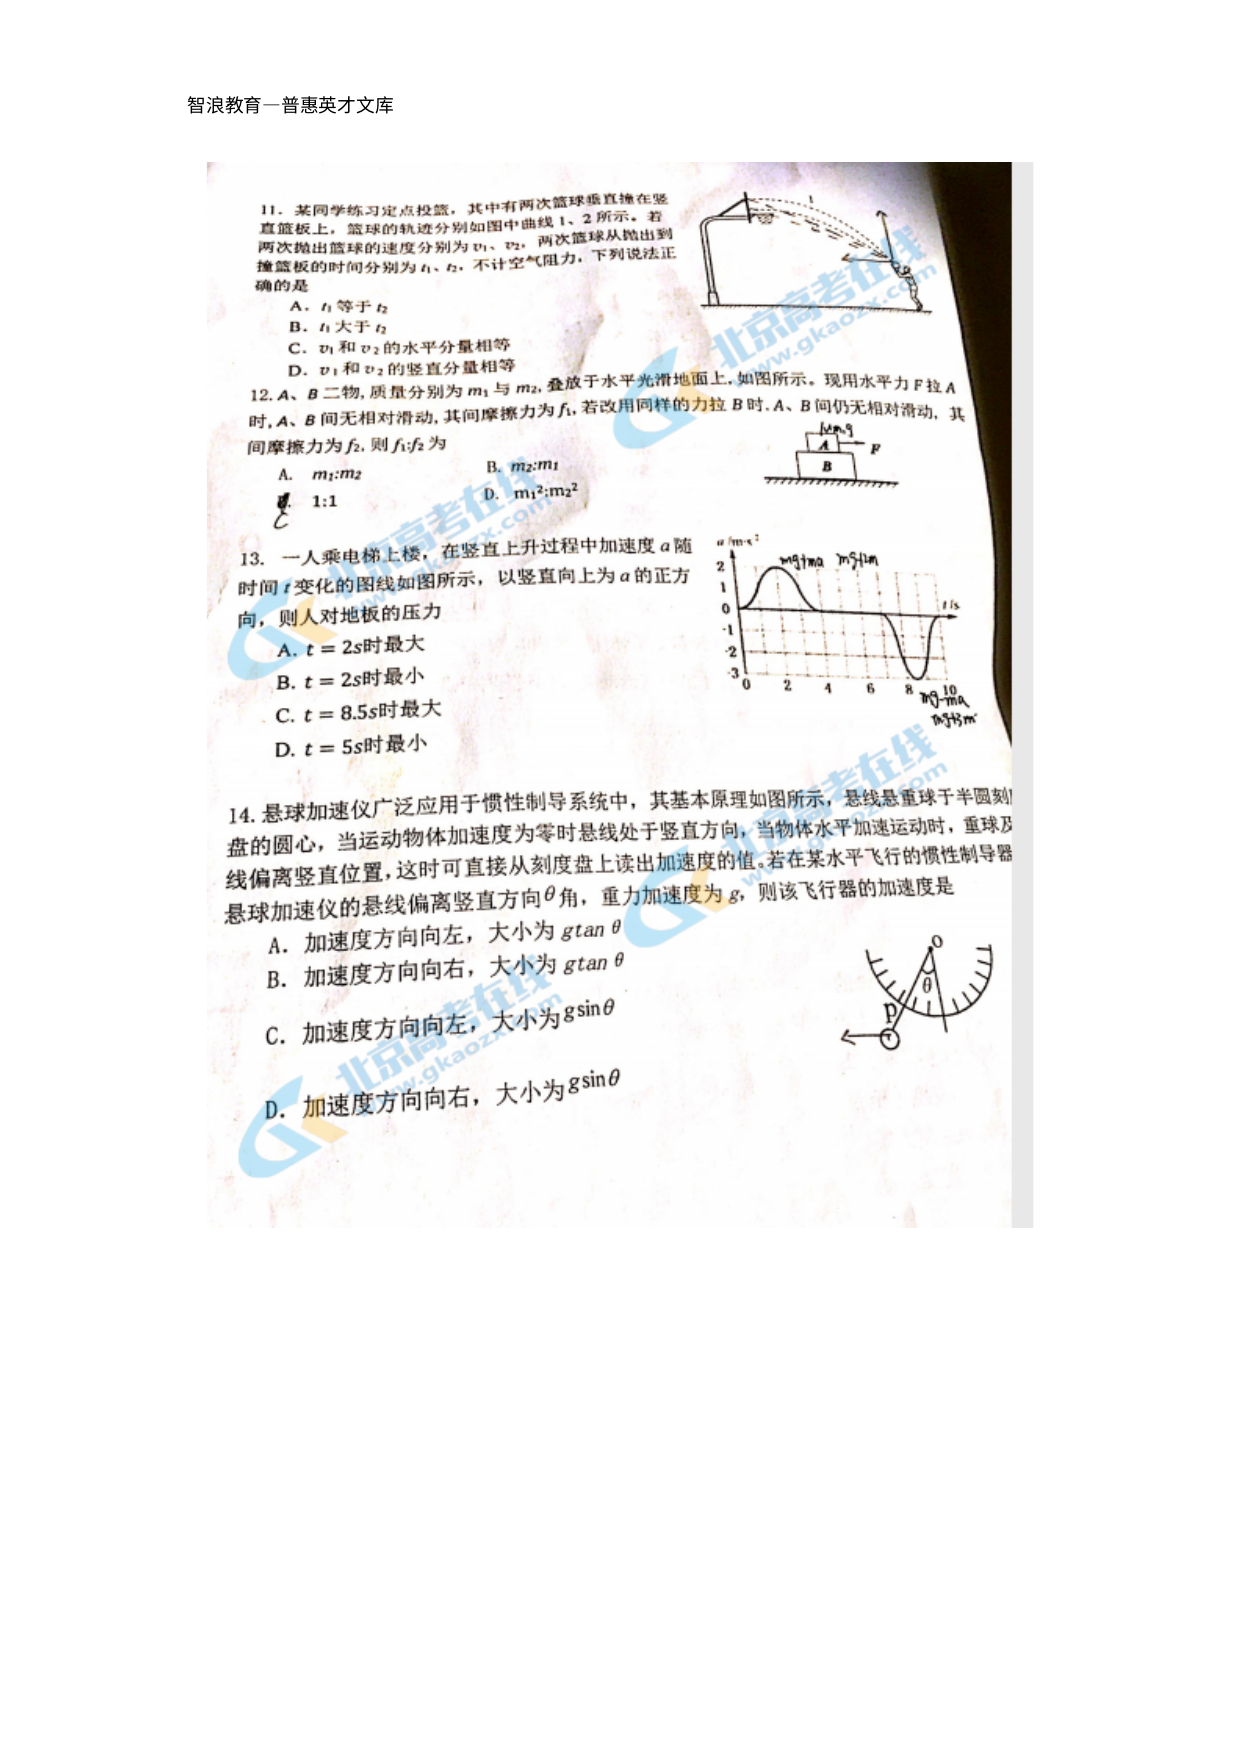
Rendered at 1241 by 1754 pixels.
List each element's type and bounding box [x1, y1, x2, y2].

picture [206, 162, 1034, 1228]
